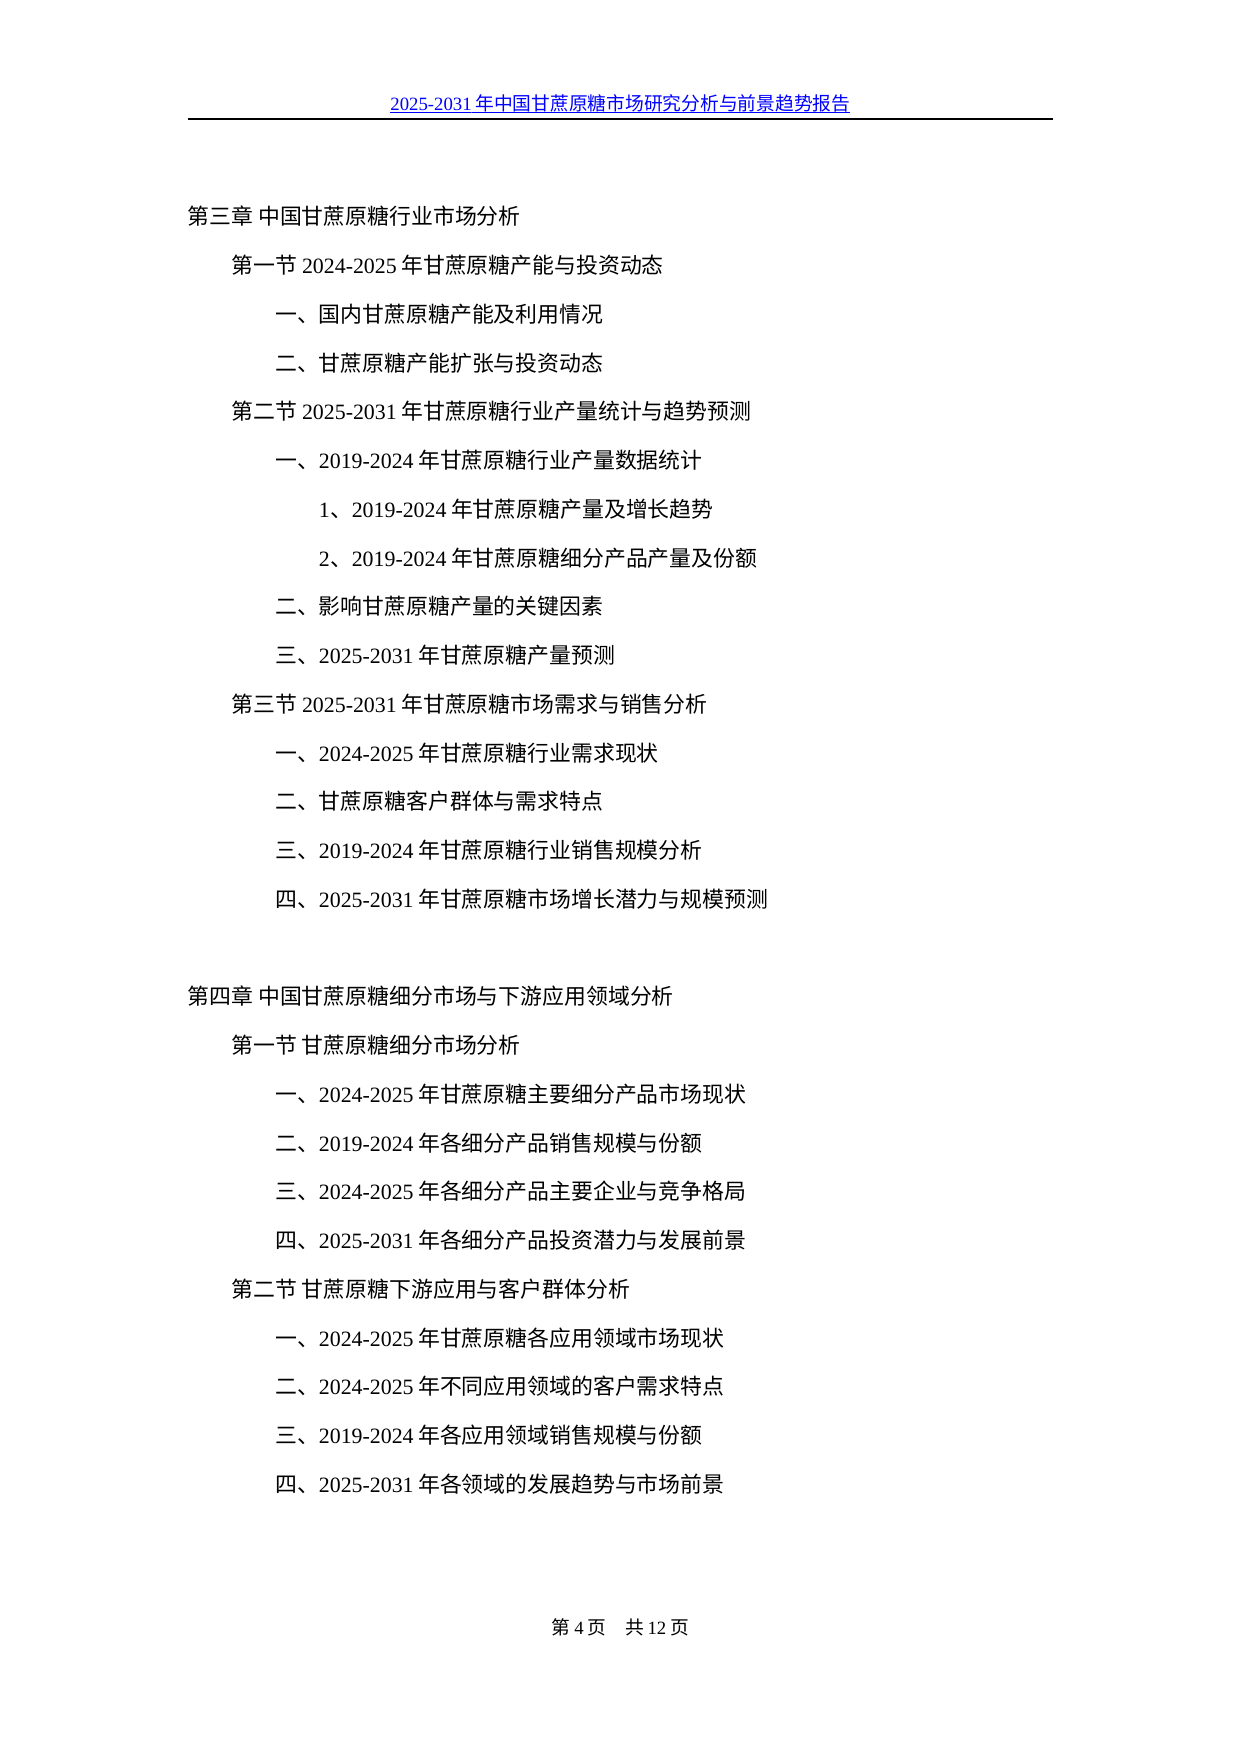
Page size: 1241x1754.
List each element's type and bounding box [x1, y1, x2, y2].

text [187, 150, 1053, 1499]
